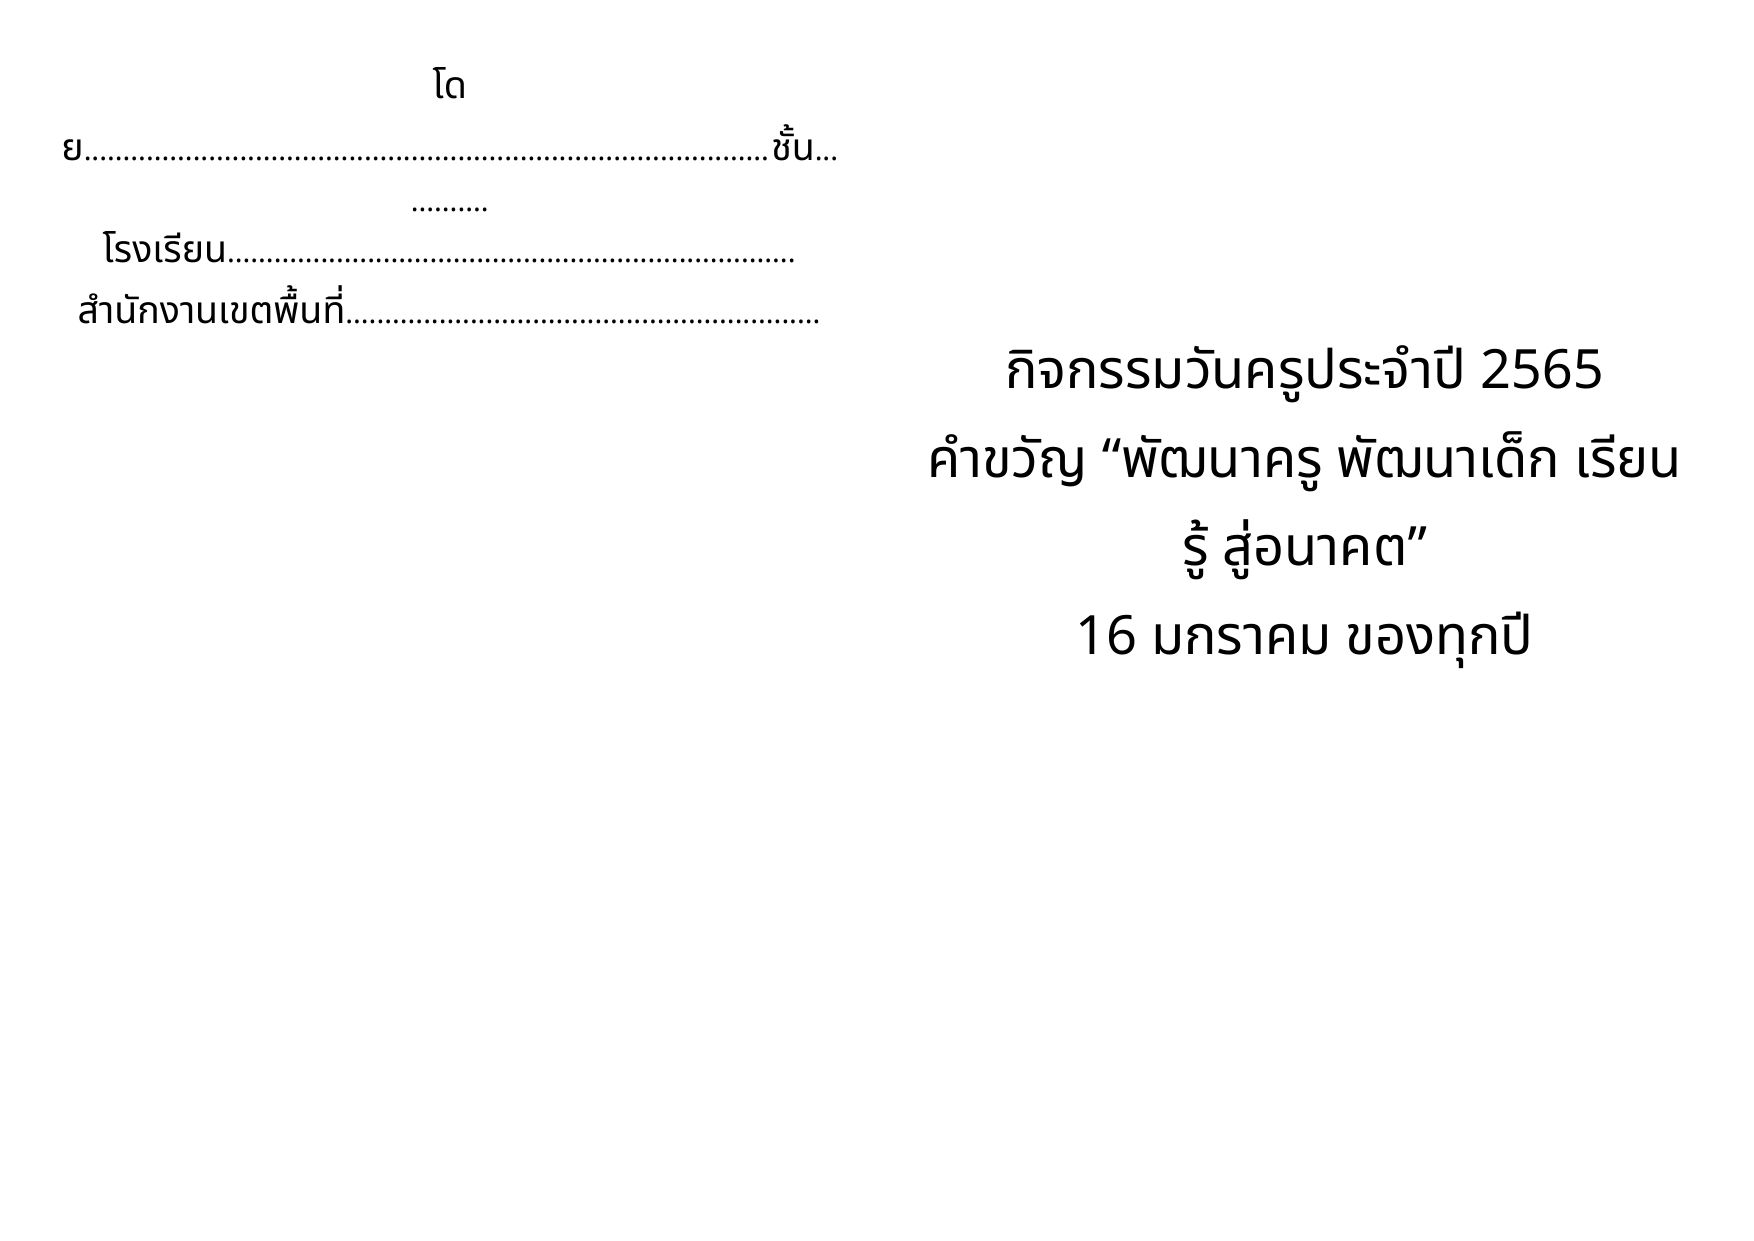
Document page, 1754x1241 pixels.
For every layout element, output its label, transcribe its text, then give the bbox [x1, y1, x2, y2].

text คำขวัญ “พัฒนาครู พัฒนาเด็ก เรียนรู้ สู่อนาคต” [914, 420, 1695, 590]
text กิจกรรมวันครูประจำปี 2565 [914, 331, 1695, 413]
text โรงเรียน......................................................................... [59, 223, 840, 279]
text โดย........................................................................................ชั้น............. [59, 59, 840, 220]
text 16 มกราคม ของทุกปี [914, 596, 1695, 679]
text สำนักงานเขตพื้นที่............................................................. [59, 284, 840, 341]
